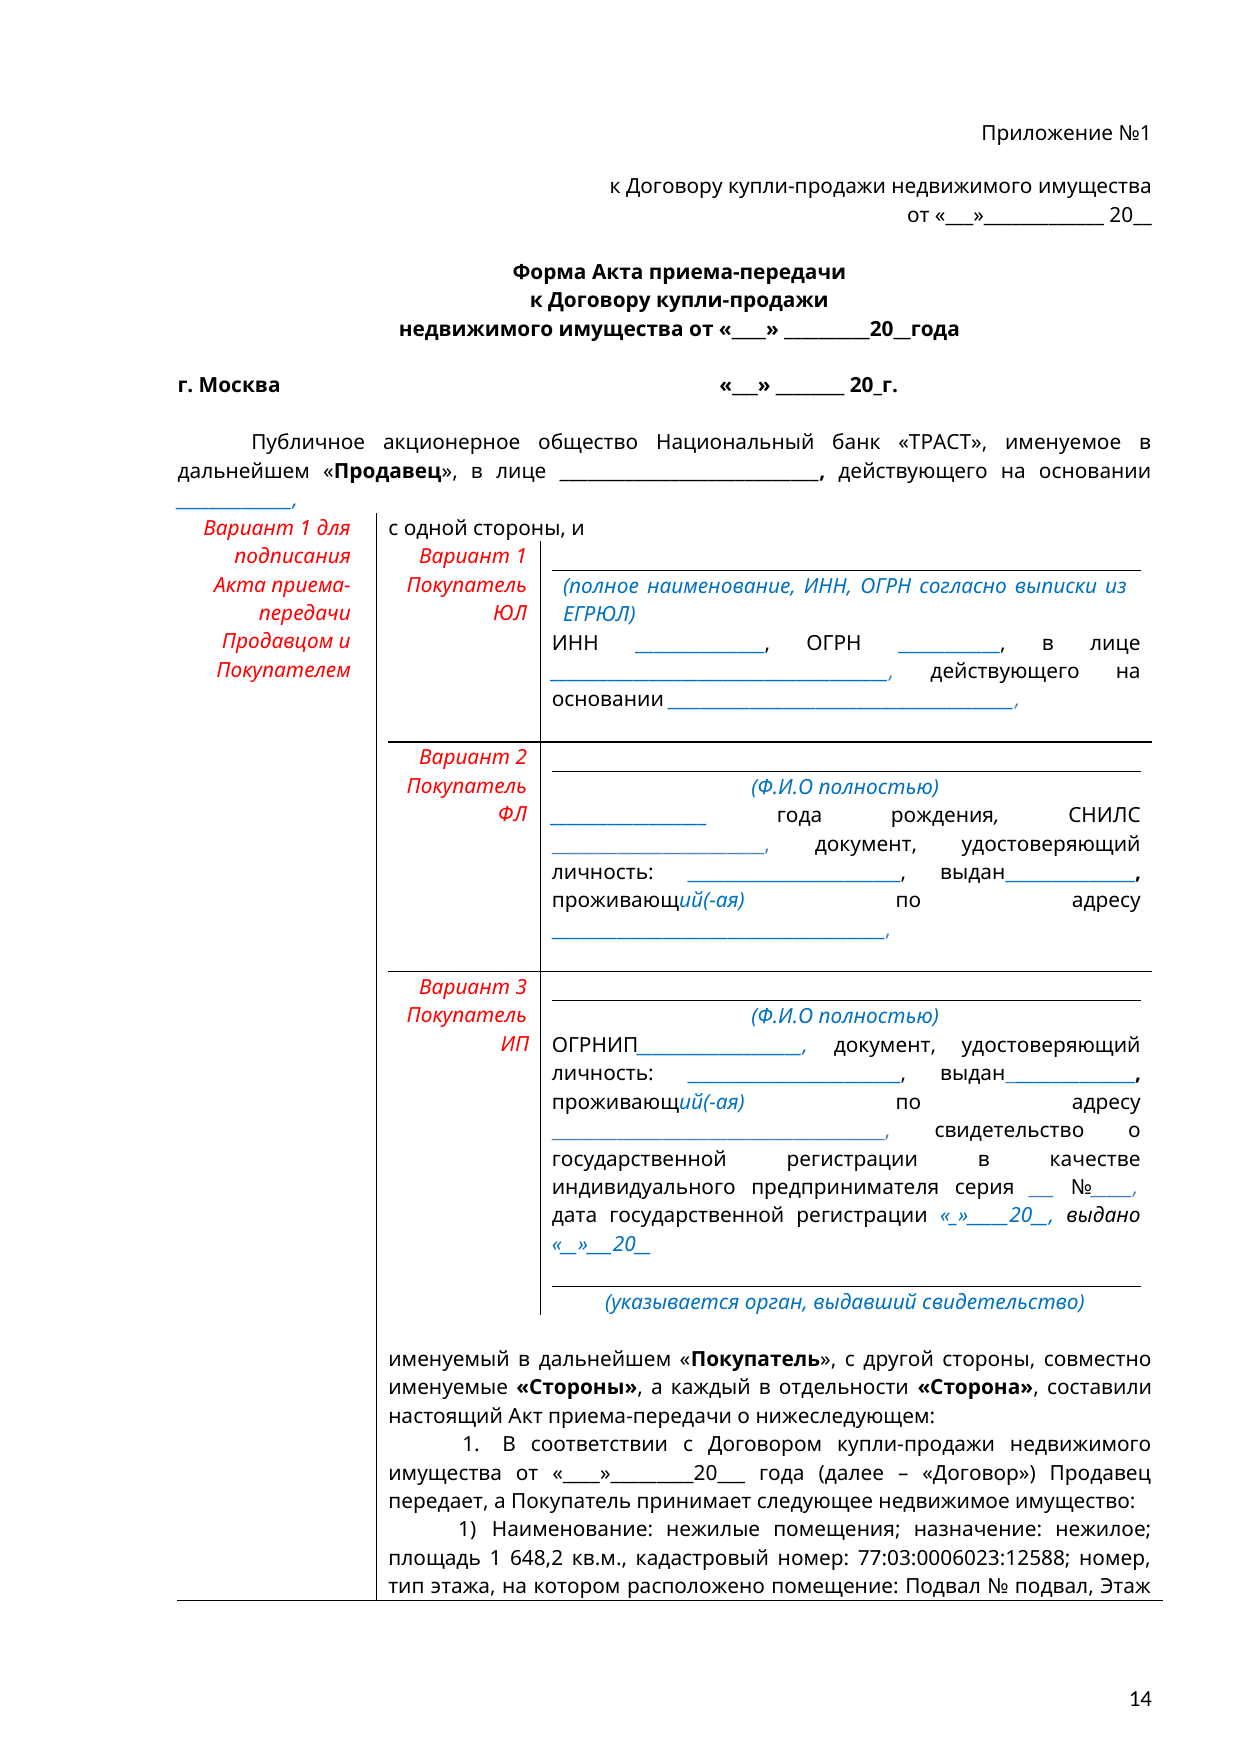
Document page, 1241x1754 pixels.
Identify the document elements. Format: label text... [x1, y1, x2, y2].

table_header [377, 513, 1163, 1600]
text Форма Акта приема-передачи [177, 257, 1152, 285]
text к Договору купли-продажи [177, 285, 1152, 314]
text к Договору купли-продажи недвижимого имущества [177, 172, 1152, 200]
text Приложение №1 [177, 118, 1152, 147]
text г. Москва «___» ________ 20_г. [177, 371, 1152, 399]
text от «___»_____________ 20__ [251, 200, 1152, 228]
text Публичное акционерное общество Национальный банк «ТРАСТ», именуемое в дальнейшем «Продавец», в лице ____________________________, действующего на основании ______________, [177, 427, 1152, 513]
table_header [177, 513, 376, 1600]
text недвижимого имущества от «____» __________20__года [177, 314, 1152, 342]
